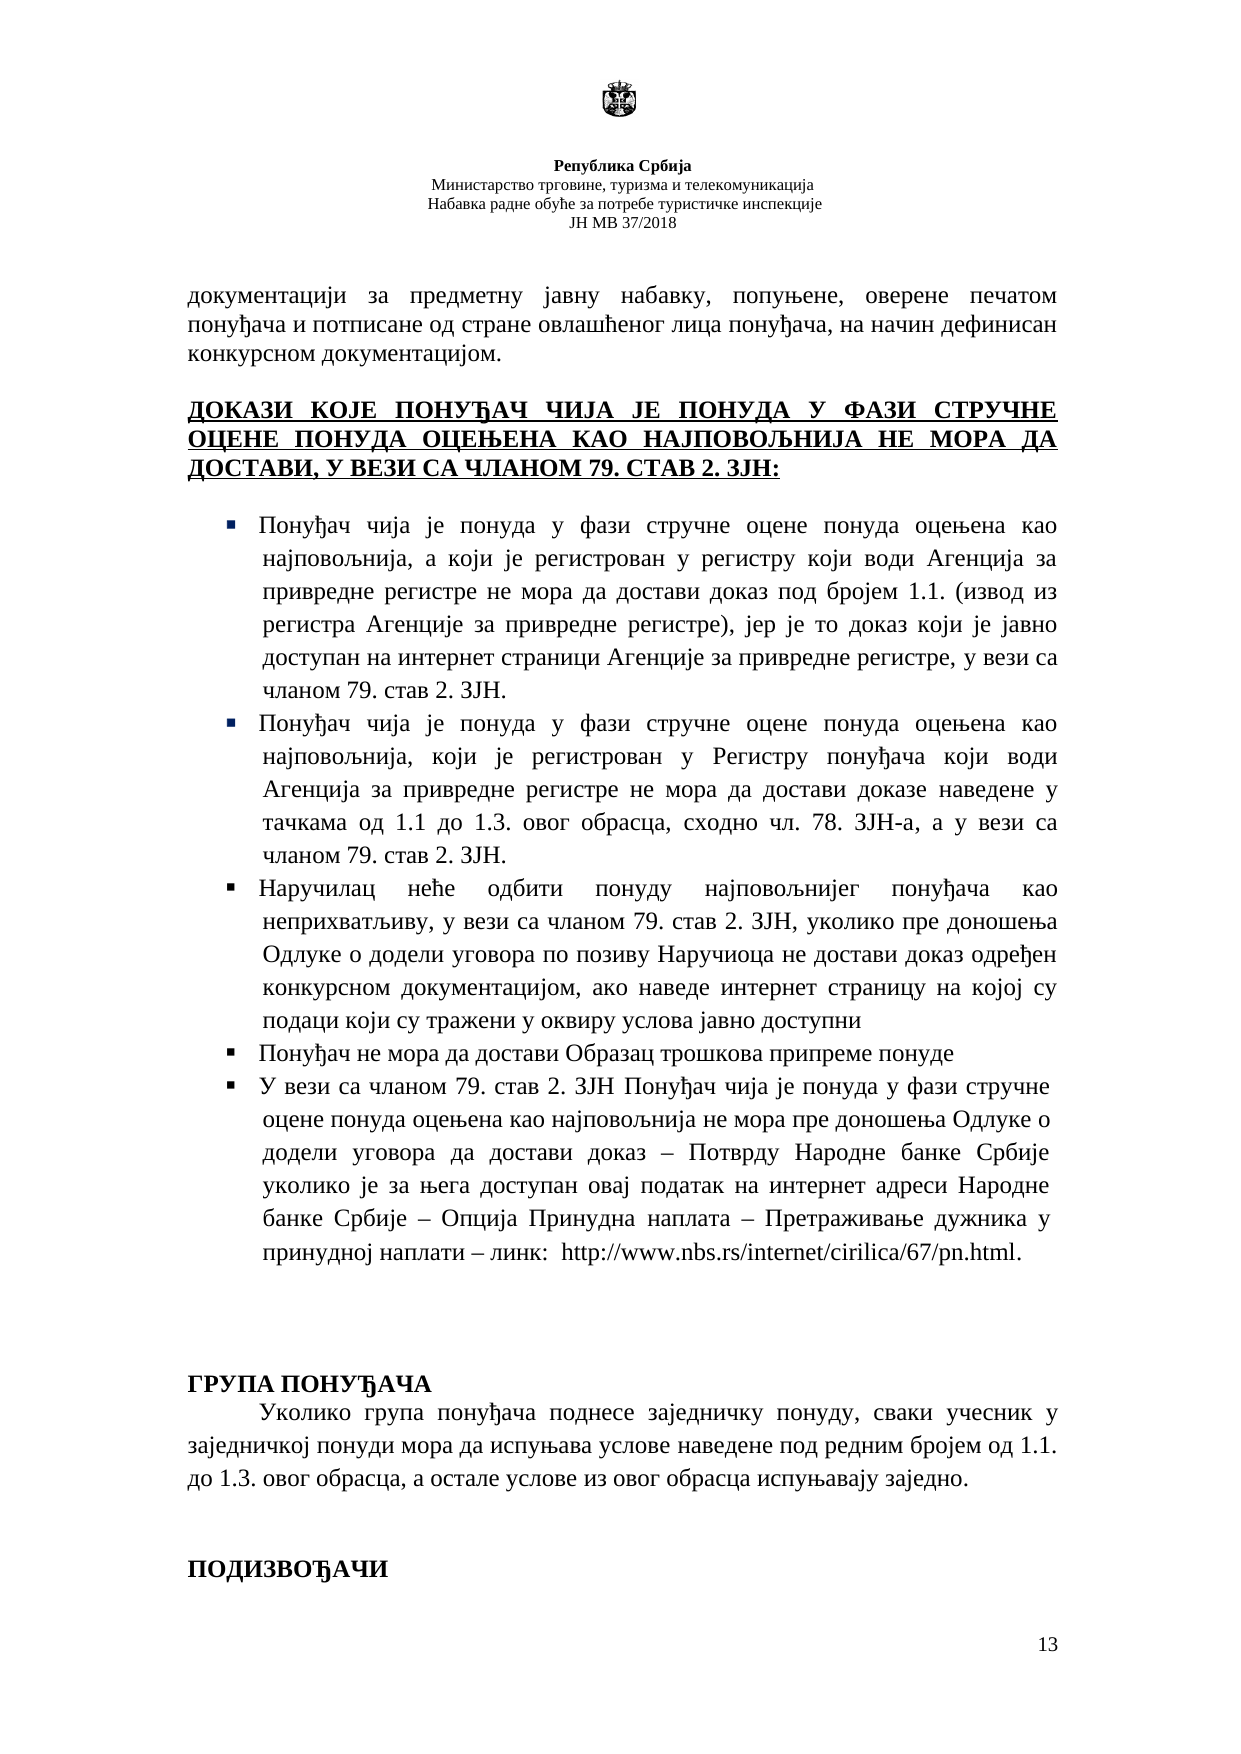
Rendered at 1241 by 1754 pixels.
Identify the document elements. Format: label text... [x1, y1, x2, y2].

list Понуђач чија је понуда у фази стручне оцене понуда оцењена као најповољнија, а који је регистрован у регистру који води Агенција за привредне регистре не мора да достави доказ под бројем 1.1. (извод из регистра Агенције за привредне регистре), јер је то доказ који је јавно доступан на интернет страници Агенције за привредне регистре, у вези са чланом 79. став 2. ЗЈН. [225, 510, 1058, 704]
list Понуђач чија је понуда у фази стручне оцене понуда оцењена као најповољнија, који је регистрован у Регистру понуђача који води Агенција за привредне регистре не мора да достави доказе наведене у тачкама од 1.1 до 1.3. овог обрасца, сходно чл. 78. ЗЈН-а, а у вези са чланом 79. став 2. ЗЈН. [225, 708, 1058, 869]
list У вези са чланом 79. став 2. ЗЈН Понуђач чија је понуда у фази стручне оцене понуда оцењена као најповољнија не мора пре доношења Одлуке о додели уговора да достави доказ – Потврду Народне банке Србије уколико је за њега доступан овај податак на интернет адреси Народне банке Србије – Опција Принудна наплата – Претраживање дужника у принудној наплати – линк: http://www.nbs.rs/internet/cirilica/67/pn.html. [225, 1071, 1051, 1265]
list Понуђач не мора да достави Образац трошкова припреме понуде [225, 1038, 1058, 1067]
text ГРУПА ПОНУЂАЧА [187, 1369, 1058, 1397]
text ДОКАЗИ КОЈЕ ПОНУЂАЧ ЧИЈА ЈЕ ПОНУДА У ФАЗИ СТРУЧНЕ ОЦЕНЕ ПОНУДА ОЦЕЊЕНА КАО НАЈПОВОЉНИЈА НЕ МОРА ДА ДОСТАВИ, У ВЕЗИ СА ЧЛАНОМ 79. СТАВ 2. ЗЈН: [187, 422, 1058, 449]
text ДОКАЗИ КОЈЕ ПОНУЂАЧ ЧИЈА ЈЕ ПОНУДА У ФАЗИ СТРУЧНЕ ОЦЕНЕ ПОНУДА ОЦЕЊЕНА КАО НАЈПОВОЉНИЈА НЕ МОРА ДА ДОСТАВИ, У ВЕЗИ СА ЧЛАНОМ 79. СТАВ 2. ЗЈН: [187, 395, 1058, 420]
text ПОДИЗВОЂАЧИ [187, 1554, 1058, 1583]
list Наручилац неће одбити понуду најповољнијег понуђача као неприхватљиву, у вези са чланом 79. став 2. ЗЈН, уколико пре доношења Одлуке о додели уговора по позиву Наручиоца не достави доказ одређен конкурсном документацијом, ако наведе интернет страницу на којој су подаци који су тражени у оквиру услова јавно доступни [225, 873, 1058, 1034]
text ДОКАЗИ КОЈЕ ПОНУЂАЧ ЧИЈА ЈЕ ПОНУДА У ФАЗИ СТРУЧНЕ ОЦЕНЕ ПОНУДА ОЦЕЊЕНА КАО НАЈПОВОЉНИЈА НЕ МОРА ДА ДОСТАВИ, У ВЕЗИ СА ЧЛАНОМ 79. СТАВ 2. ЗЈН: [187, 450, 1058, 481]
text Уколико група понуђача поднесе заједничку понуду, сваки учесник у заједничкој понуди мора да испуњава услове наведене под редним бројем од 1.1. до 1.3. овог обрасца, а остале услове из овог обрасца испуњавају заједно. [187, 1397, 1058, 1492]
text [187, 280, 1058, 366]
